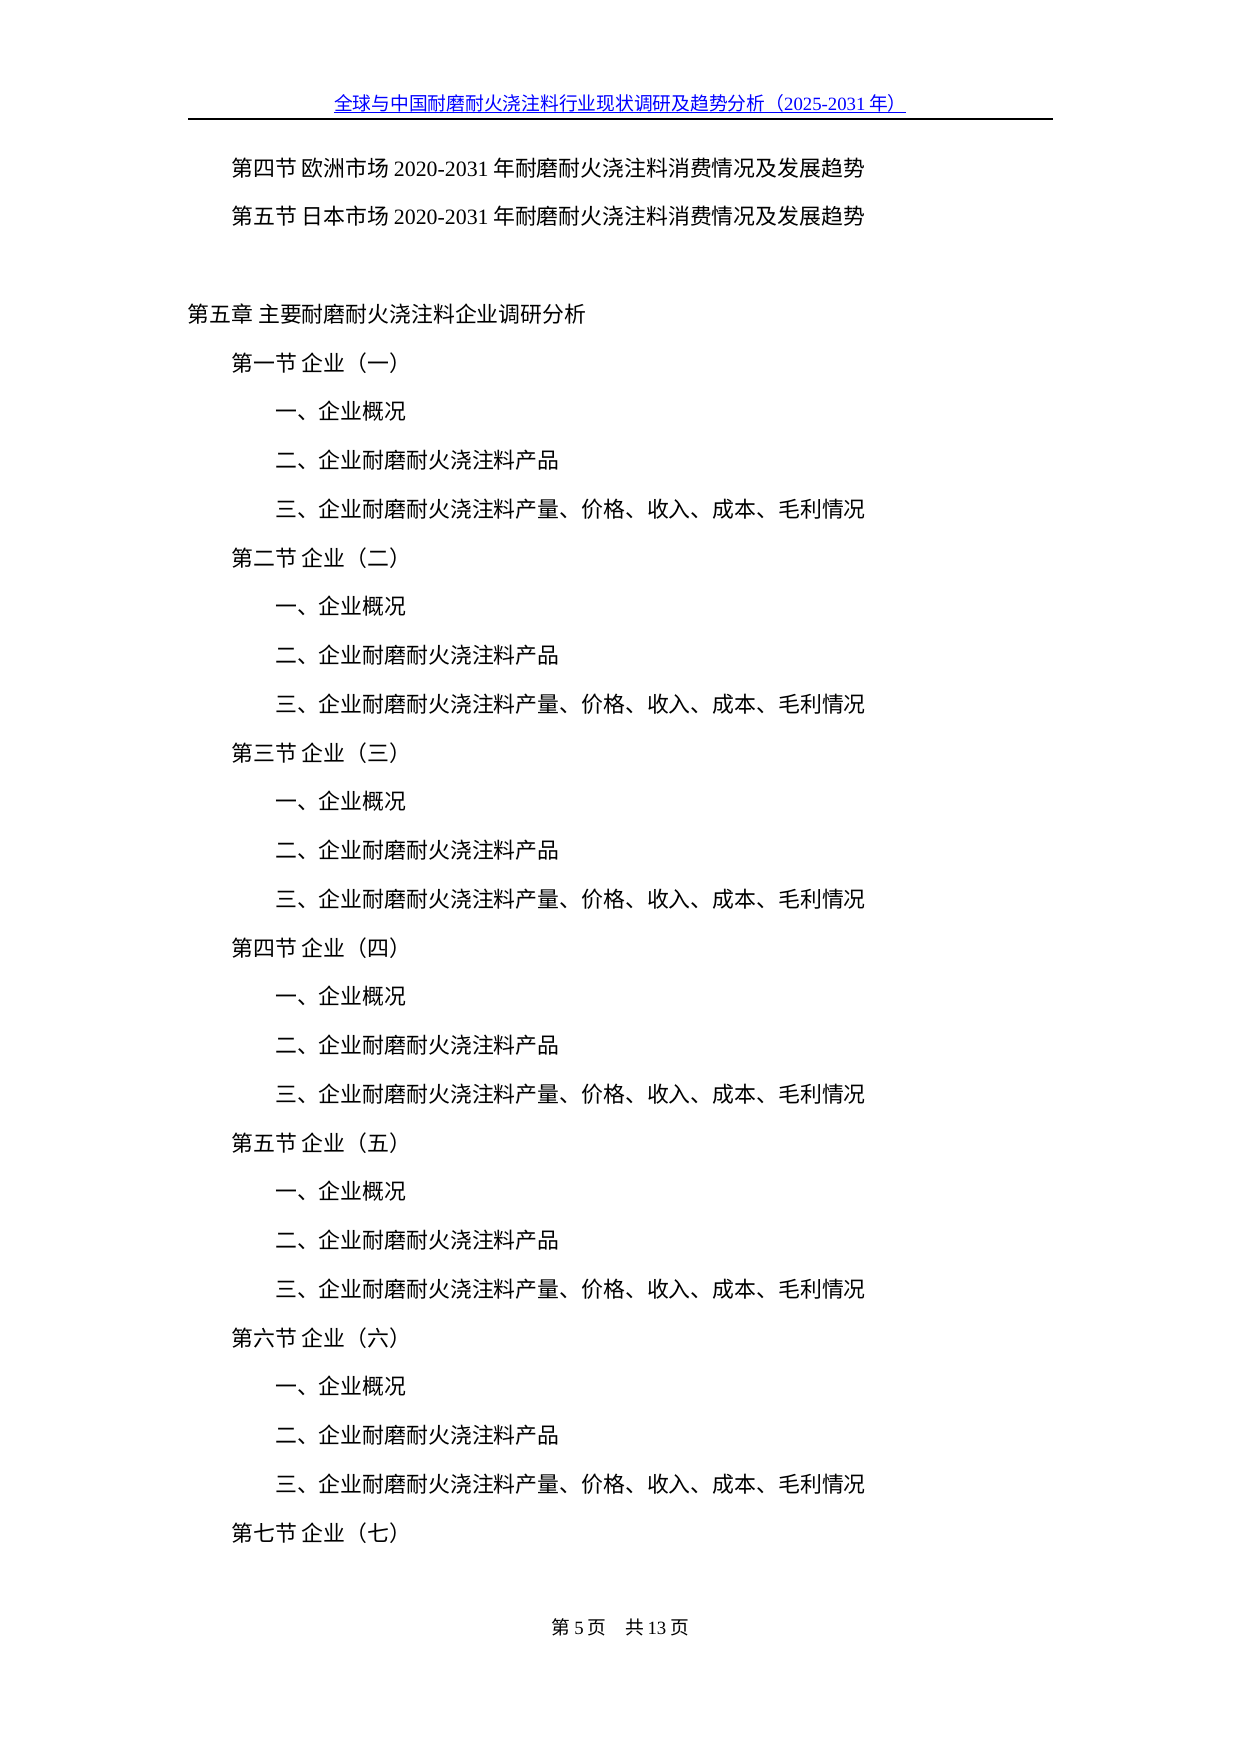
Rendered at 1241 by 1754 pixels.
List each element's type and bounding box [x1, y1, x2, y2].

text [187, 150, 1053, 1548]
